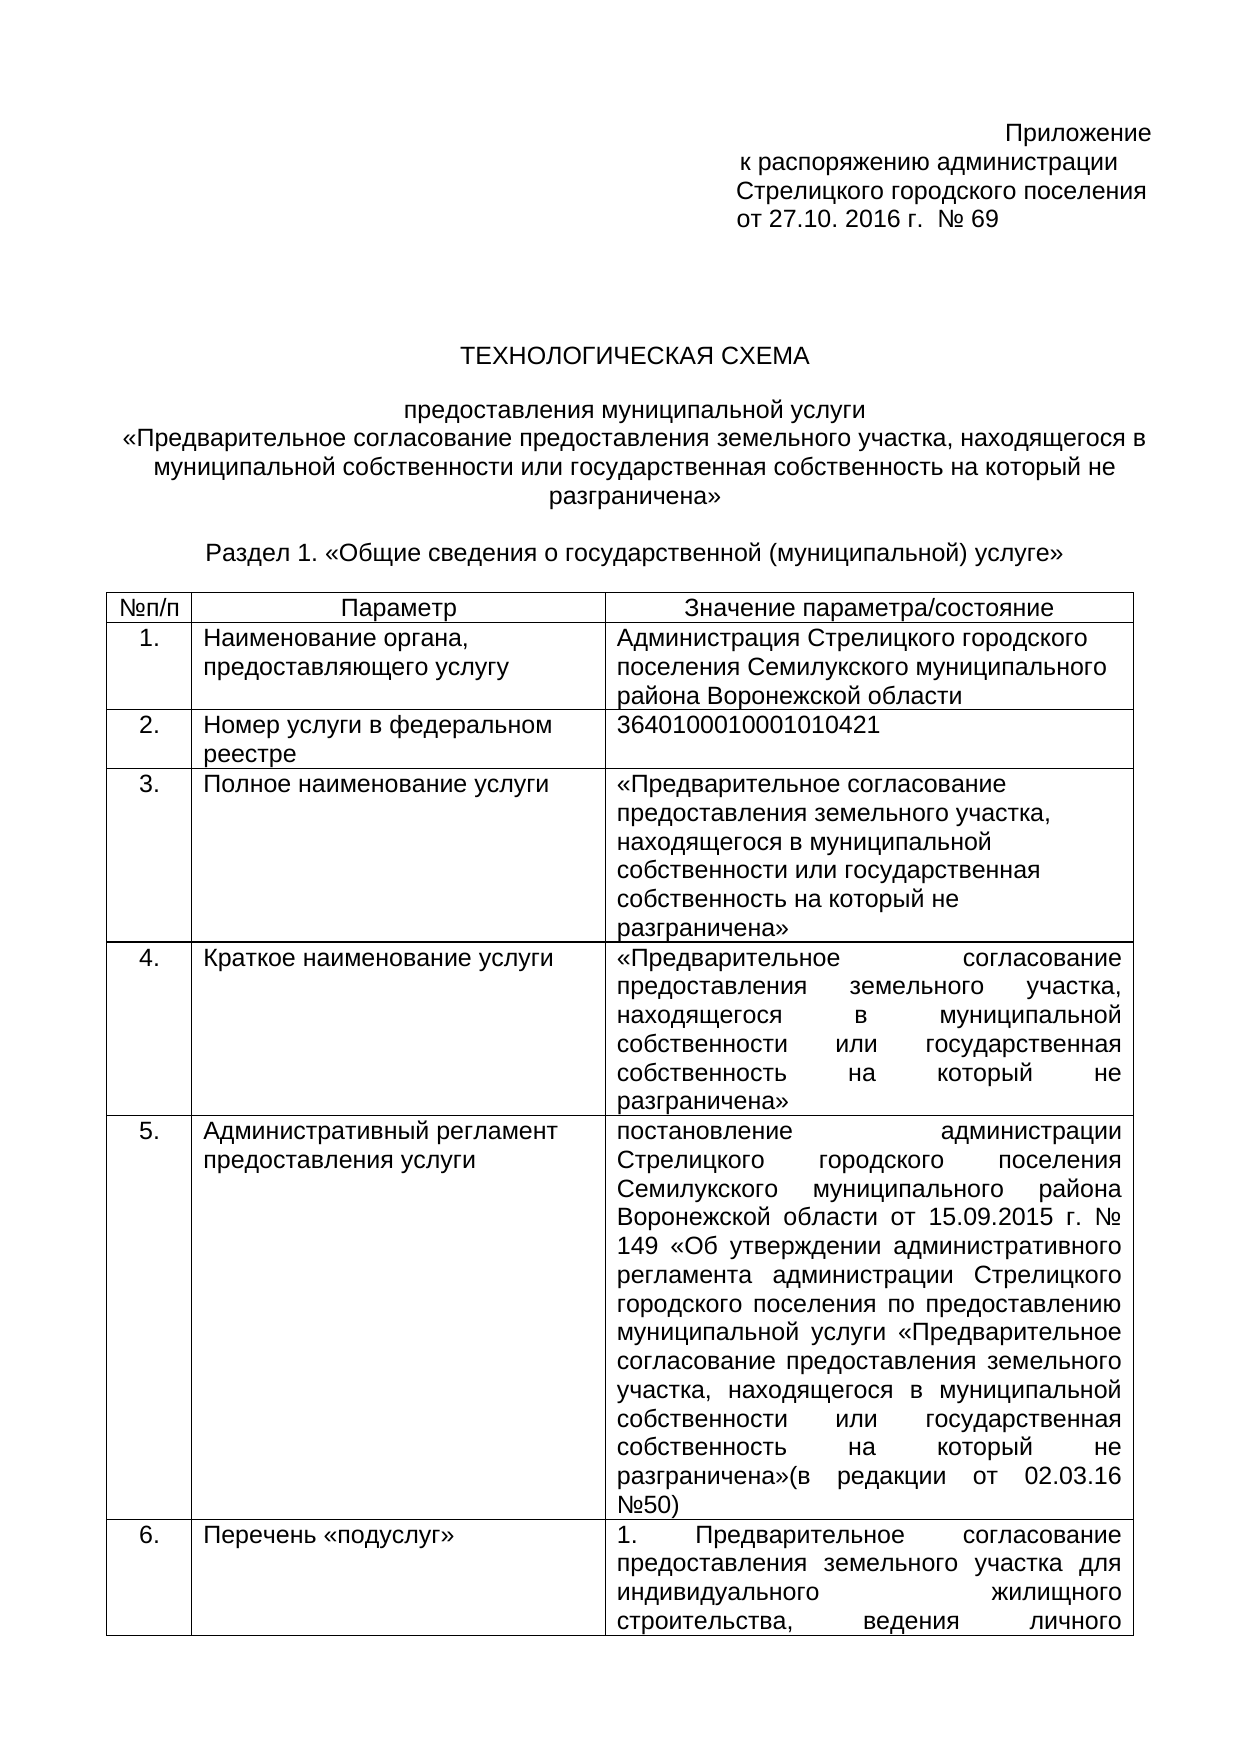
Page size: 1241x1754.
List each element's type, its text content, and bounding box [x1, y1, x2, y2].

table_cell «Предварительное согласование предоставления земельного участка, находящегося в муниципальной собственности или государственная собственность на который не разграничена» [606, 769, 1133, 941]
table_cell «Предварительное согласование предоставления земельного участка, находящегося в муниципальной собственности или государственная собственность на который не разграничена» [606, 943, 1133, 1115]
text Раздел 1. «Общие сведения о государственной (муниципальной) услуге» [118, 538, 1152, 567]
text к распоряжению администрации Стрелицкого городского поселения от 27.10. . № 69 [118, 147, 1152, 233]
table_cell Наименование органа, предоставляющего услугу [192, 623, 605, 709]
table_cell Краткое наименование услуги [192, 943, 605, 1115]
table_cell 2. [107, 710, 191, 768]
table_header Параметр [192, 593, 605, 622]
table_cell 3. [107, 769, 191, 941]
table_cell 6. [107, 1520, 191, 1634]
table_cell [606, 1520, 1133, 1634]
text «Предварительное согласование предоставления земельного участка, находящегося в муниципальной собственности или государственная собственность на который не разграничена» [118, 423, 1152, 510]
text предоставления муниципальной услуги [118, 395, 1152, 423]
text ТЕХНОЛОГИЧЕСКАЯ СХЕМА [118, 341, 1152, 369]
table_cell 5. [107, 1116, 191, 1518]
text Приложение [118, 118, 1152, 147]
table_cell Полное наименование услуги [192, 769, 605, 941]
table_cell 4. [107, 943, 191, 1115]
table_cell Администрация Стрелицкого городского поселения Семилукского муниципального района Воронежской области [606, 623, 1133, 709]
table_cell Номер услуги в федеральном реестре [192, 710, 605, 768]
table_cell 1. [107, 623, 191, 709]
table_cell постановление администрации Стрелицкого городского поселения Семилукского муниципального района Воронежской области от 15.09.2015 г. № 149 «Об утверждении административного регламента администрации Стрелицкого городского поселения по предоставлению муниципальной услуги «Предварительное согласование предоставления земельного участка, находящегося в муниципальной собственности или государственная собственность на который не разграничена»(в редакции от 02.03.16 №50) [606, 1116, 1133, 1518]
table_cell 3640100010001010421 [606, 710, 1133, 768]
table_cell Административный регламент предоставления услуги [192, 1116, 605, 1518]
table_header Значение параметра/состояние [606, 593, 1133, 622]
table_header №п/п [107, 593, 191, 622]
table_cell Перечень «подуслуг» [192, 1520, 605, 1634]
